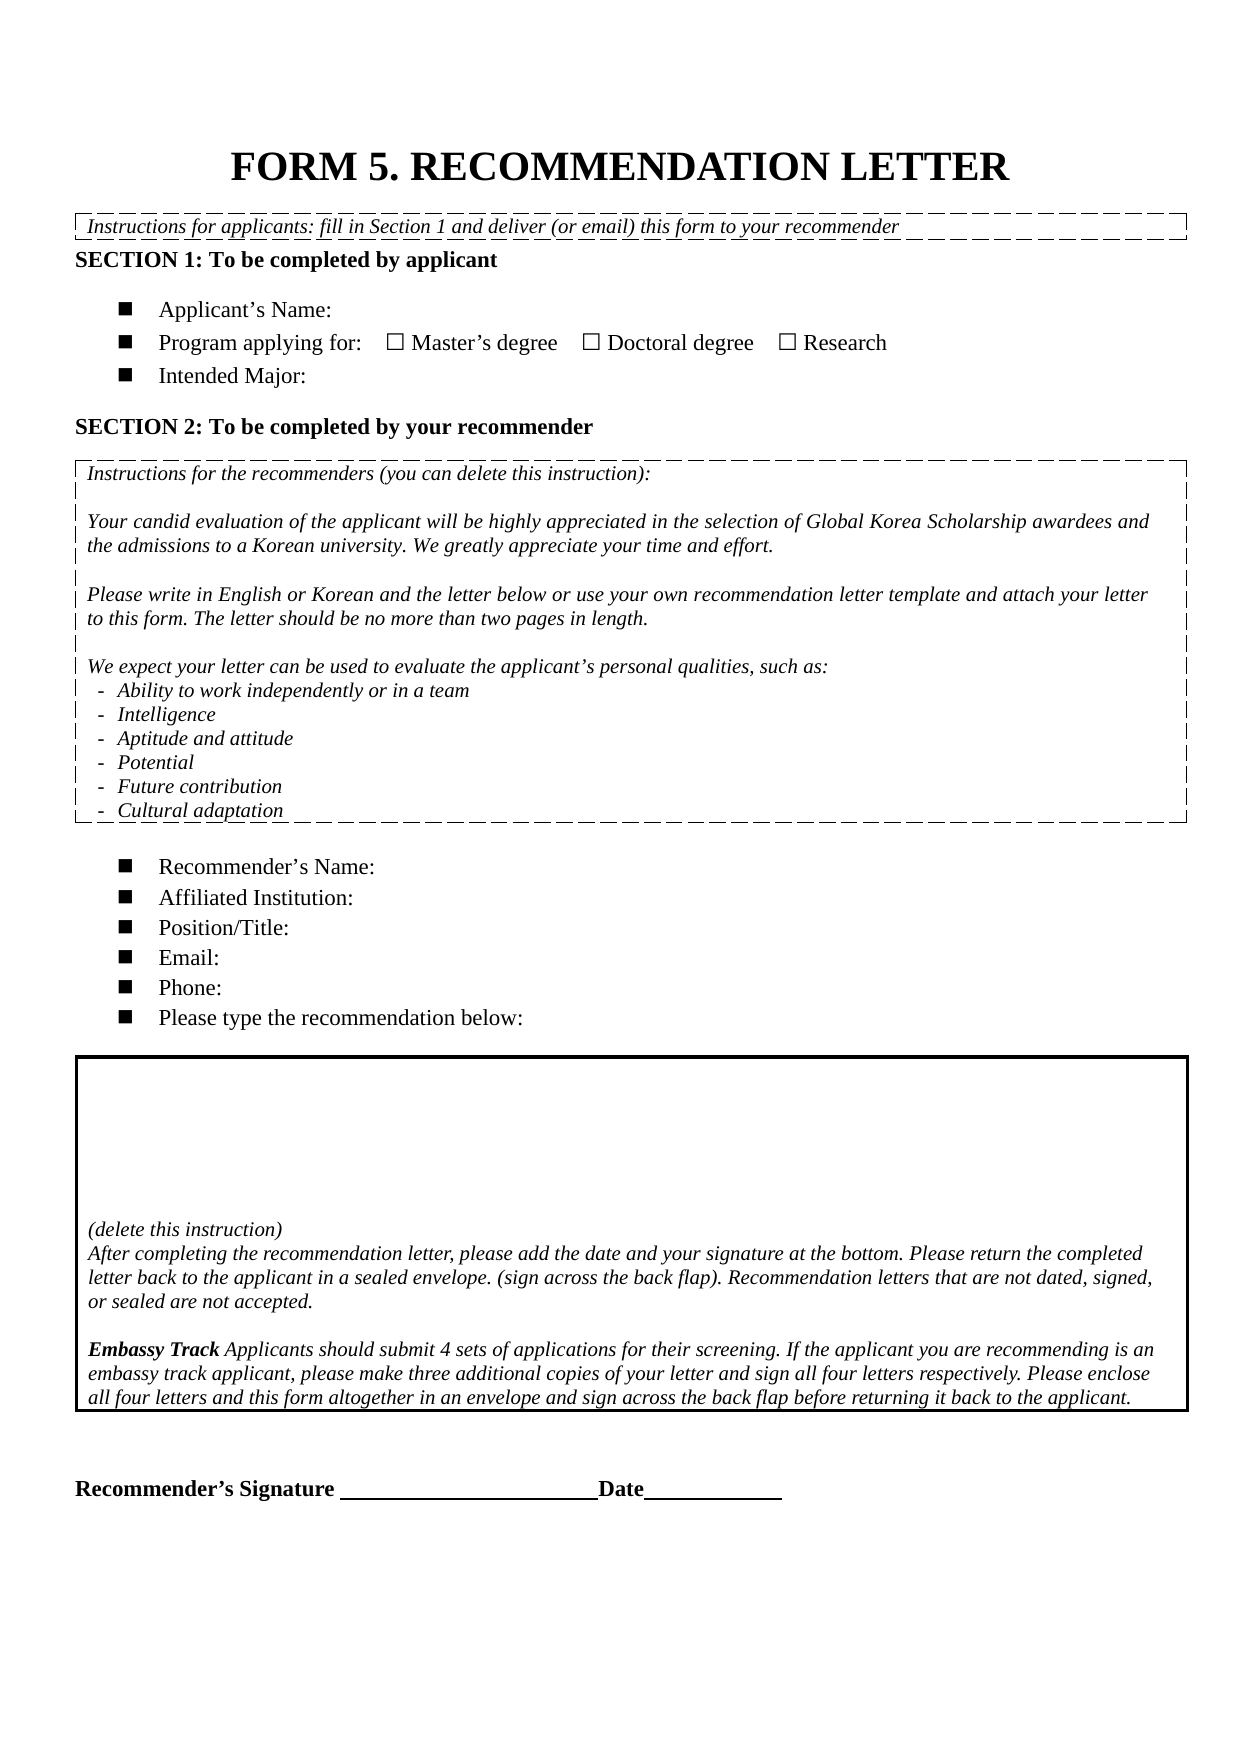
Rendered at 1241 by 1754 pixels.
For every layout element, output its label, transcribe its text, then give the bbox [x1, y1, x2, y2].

table_header Instructions for the recommenders (you can delete this instruction): Your candid evaluation of the applicant will be highly appreciated in the selection of Global Korea Scholarship awardees and the admissions to a Korean university. We greatly appreciate your time and effort. Please write in English or Korean and the letter below or use your own recommendation letter template and attach your letter to this form. The letter should be no more than two pages in length. We expect your letter can be used to evaluate the applicant’s personal qualities, such as: Ability to work independently or in a team Intelligence Aptitude and attitude Potential Future contribution Cultural adaptation [76, 460, 1186, 822]
text SECTION 1: To be completed by applicant [75, 239, 1165, 275]
list Recommender’s Name: [117, 853, 1142, 880]
list Affiliated Institution: [117, 883, 1142, 910]
list Applicant’s Name: [117, 296, 1142, 322]
list Position/Title: [117, 914, 1142, 940]
text SECTION 2: To be completed by your recommender [75, 413, 1165, 439]
text FORM 5. RECOMMENDATION LETTER [75, 141, 1165, 189]
table_header (delete this instruction) After completing the recommendation letter, please add the date and your signature at the bottom. Please return the completed letter back to the applicant in a sealed envelope. (sign across the back flap). Recommendation letters that are not dated, signed, or sealed are not accepted. Embassy Track Applicants should submit 4 sets of applications for their screening. If the applicant you are recommending is an embassy track applicant, please make three additional copies of your letter and sign all four letters respectively. Please enclose all four letters and this form altogether in an envelope and sign across the back flap before returning it back to the applicant. [78, 1059, 1186, 1409]
text Recommender’s Signature Date [75, 1468, 1165, 1504]
list Please type the recommendation below: [117, 1004, 1142, 1031]
list Email: [117, 944, 1142, 970]
list Program applying for: Master’s degree Doctoral degree Research [117, 326, 1142, 357]
list Intended Major: [117, 362, 1142, 388]
list Phone: [117, 974, 1142, 1001]
table_header Instructions for applicants: fill in Section 1 and deliver (or email) this form to your recommender [76, 213, 1186, 238]
